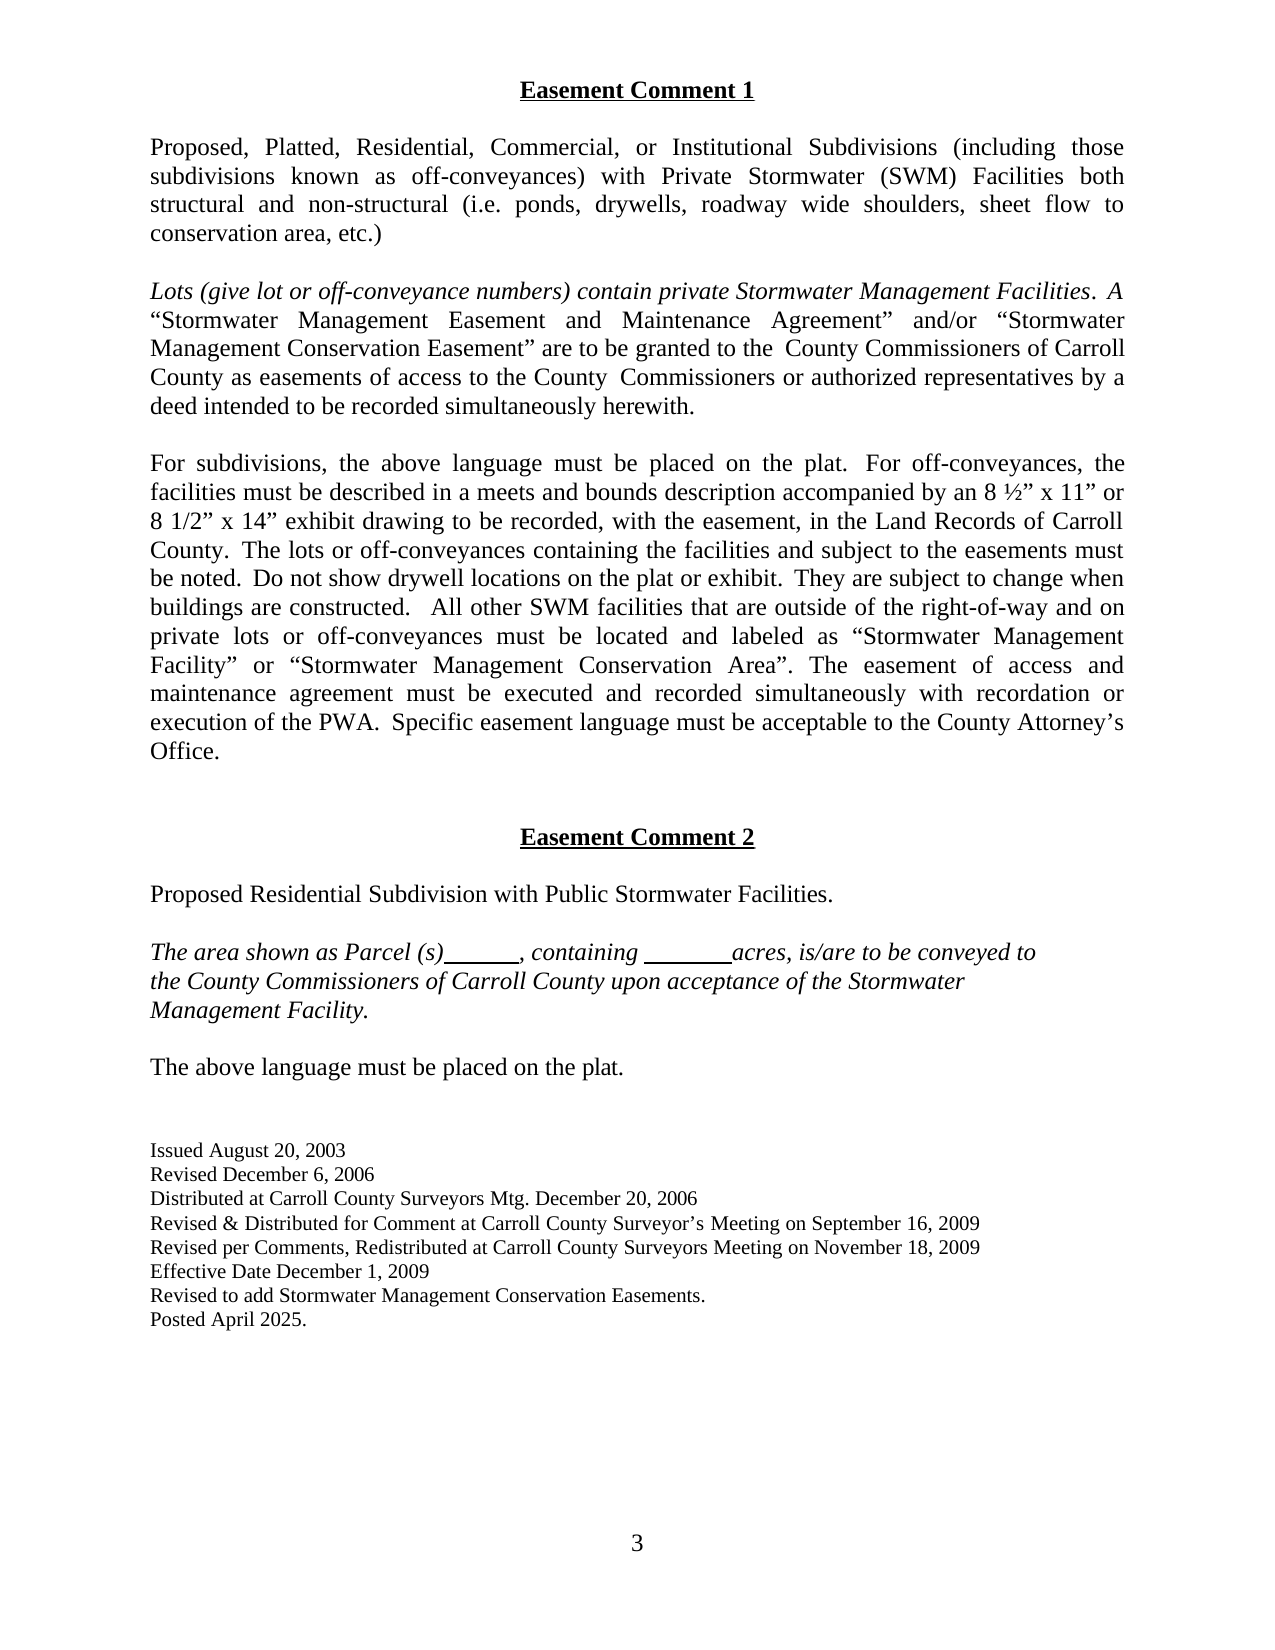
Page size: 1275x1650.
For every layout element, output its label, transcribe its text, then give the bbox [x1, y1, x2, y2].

text For subdivisions, the above language must be placed on the plat. For off-conveyances, the facilities must be described in a meets and bounds description accompanied by an 8 ½” x 11” or 8 1/2” x 14” exhibit drawing to be recorded, with the easement, in the Land Records of Carroll County. The lots or off-conveyances containing the facilities and subject to the easements must be noted. Do not show drywell locations on the plat or exhibit. They are subject to change when buildings are constructed. All other SWM facilities that are outside of the right-of-way and on private lots or off-conveyances must be located and labeled as “Stormwater Management Facility” or “Stormwater Management Conservation Area”. The easement of access and maintenance agreement must be executed and recorded simultaneously with recordation or execution of the PWA. Specific easement language must be acceptable to the County Attorney’s Office. [150, 448, 1125, 765]
text 3 [125, 1528, 1150, 1557]
text Proposed, Platted, Residential, Commercial, or Institutional Subdivisions (including those subdivisions known as off-conveyances) with Private Stormwater (SWM) Facilities both structural and non-structural (i.e. ponds, drywells, roadway wide shoulders, sheet flow to conservation area, etc.) [150, 132, 1125, 247]
text Revised December 6, 2006 [150, 1162, 1214, 1186]
text Distributed at Carroll County Surveyors Mtg. December 20, 2006 [150, 1187, 1214, 1211]
text Posted April 2025. [150, 1307, 980, 1331]
text Lots (give lot or off-conveyance numbers) contain private Stormwater Management Facilities. A “Stormwater Management Easement and Maintenance Agreement” and/or “Stormwater Management Conservation Easement” are to be granted to the County Commissioners of Carroll County as easements of access to the County Commissioners or authorized representatives by a deed intended to be recorded simultaneously herewith. [150, 276, 1125, 420]
text Easement Comment 2 [125, 822, 1150, 851]
text Revised & Distributed for Comment at Carroll County Surveyor’s Meeting on September 16, 2009 Revised per Comments, Redistributed at Carroll County Surveyors Meeting on November 18, 2009 Effective Date December 1, 2009 [150, 1211, 980, 1283]
text Revised to add Stormwater Management Conservation Easements. [150, 1283, 980, 1307]
text The area shown as Parcel (s) , containing acres, is/are to be conveyed to the County Commissioners of Carroll County upon acceptance of the Stormwater Management Facility. [150, 937, 1073, 1023]
text Issued August 20, 2003 [150, 1138, 1214, 1162]
text The above language must be placed on the plat. [150, 1052, 1214, 1081]
text Easement Comment 1 [125, 75, 1150, 104]
text Proposed Residential Subdivision with Public Stormwater Facilities. [150, 879, 1214, 908]
